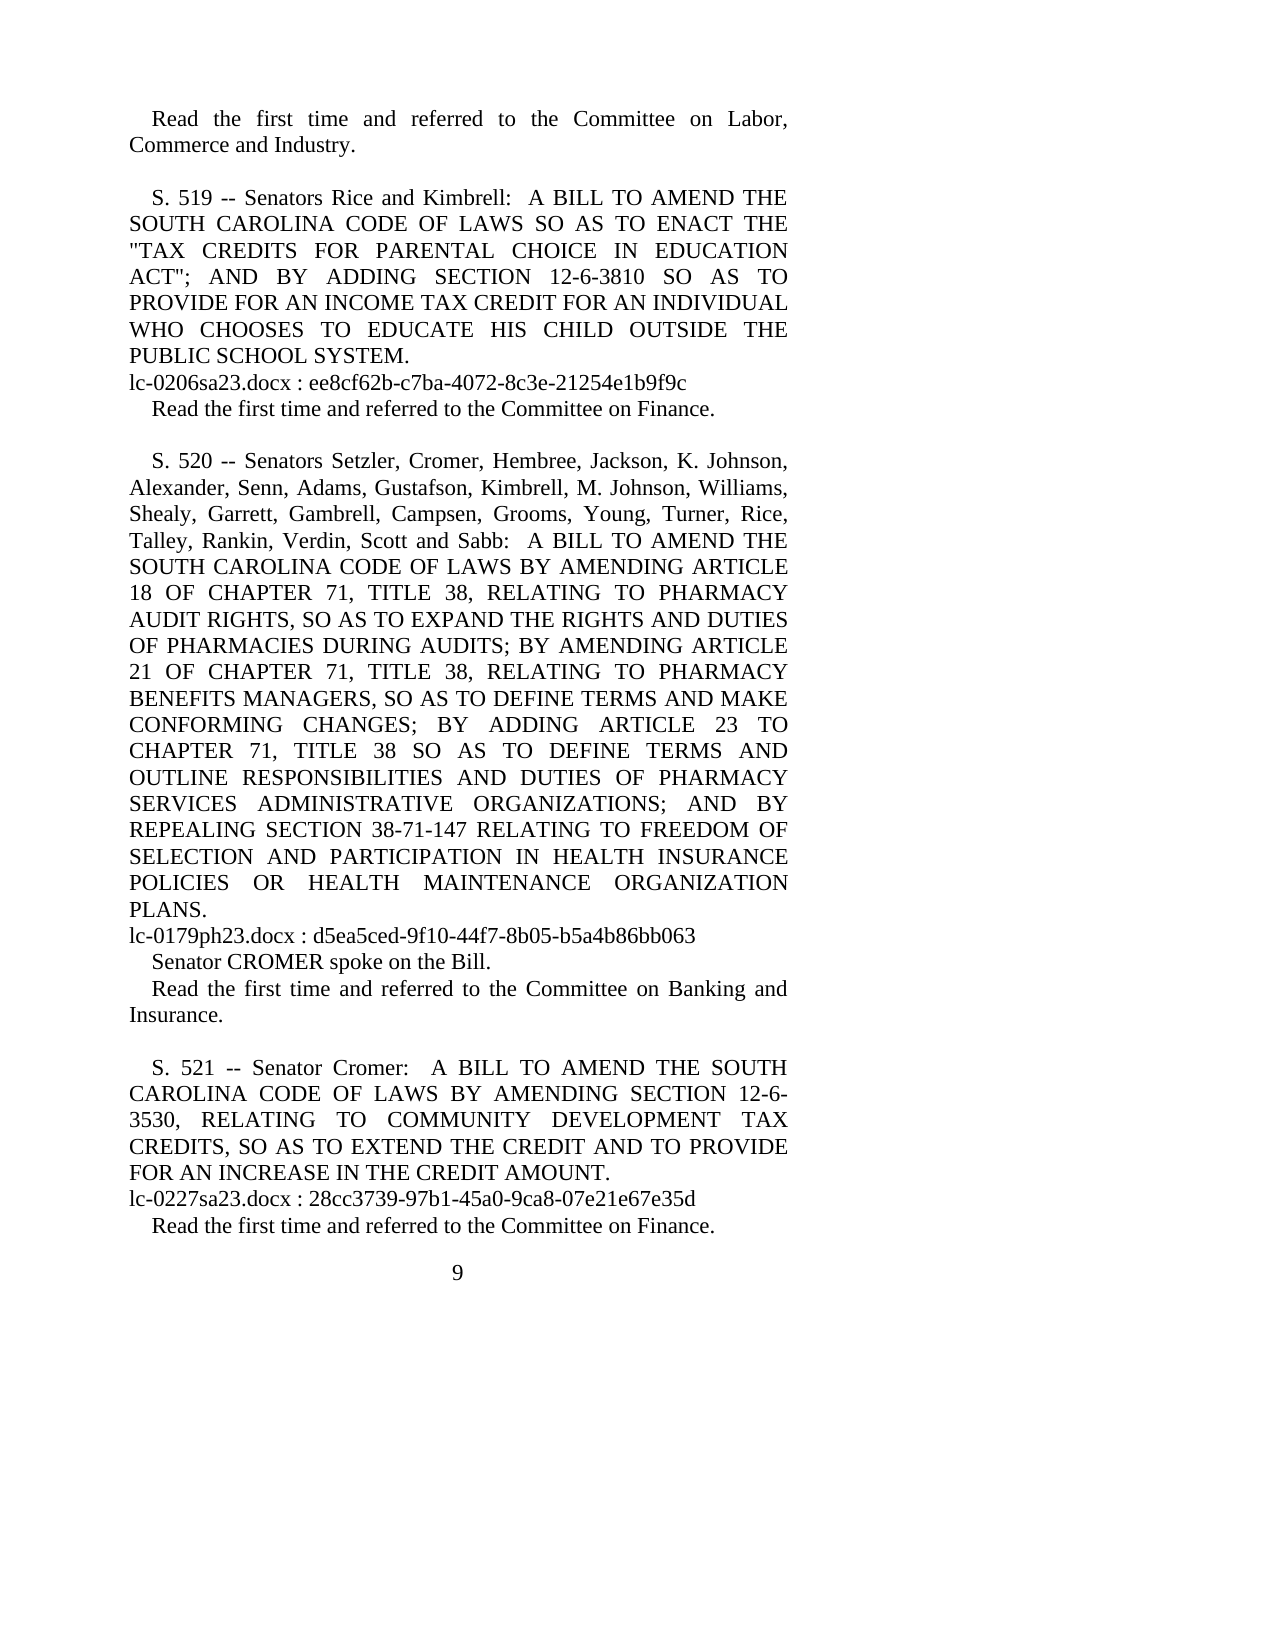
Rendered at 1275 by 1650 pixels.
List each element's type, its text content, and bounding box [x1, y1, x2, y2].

text Senator CROMER spoke on the Bill. [129, 948, 789, 975]
text S. 519 -- Senators Rice and Kimbrell: A BILL TO AMEND THE SOUTH CAROLINA CODE OF LAWS SO AS TO ENACT THE "TAX CREDITS FOR PARENTAL CHOICE IN EDUCATION ACT"; AND BY ADDING SECTION 12-6-3810 SO AS TO PROVIDE FOR AN INCOME TAX CREDIT FOR AN INDIVIDUAL WHO CHOOSES TO EDUCATE HIS CHILD OUTSIDE THE PUBLIC SCHOOL SYSTEM. [129, 184, 789, 368]
text S. 521 -- Senator Cromer: A BILL TO AMEND THE SOUTH CAROLINA CODE OF LAWS BY AMENDING SECTION 12-6-3530, RELATING TO COMMUNITY DEVELOPMENT TAX CREDITS, SO AS TO EXTEND THE CREDIT AND TO PROVIDE FOR AN INCREASE IN THE CREDIT AMOUNT. [129, 1054, 789, 1186]
text lc-0227sa23.docx : 28cc3739-97b1-45a0-9ca8-07e21e67e35d [129, 1186, 789, 1212]
text Read the first time and referred to the Committee on Labor, Commerce and Industry. [129, 105, 789, 158]
text lc-0179ph23.docx : d5ea5ced-9f10-44f7-8b05-b5a4b86bb063 [129, 922, 789, 948]
text Read the first time and referred to the Committee on Banking and Insurance. [129, 975, 789, 1027]
text lc-0206sa23.docx : ee8cf62b-c7ba-4072-8c3e-21254e1b9f9c [129, 368, 789, 395]
text S. 520 -- Senators Setzler, Cromer, Hembree, Jackson, K. Johnson, Alexander, Senn, Adams, Gustafson, Kimbrell, M. Johnson, Williams, Shealy, Garrett, Gambrell, Campsen, Grooms, Young, Turner, Rice, Talley, Rankin, Verdin, Scott and Sabb: A BILL TO AMEND THE SOUTH CAROLINA CODE OF LAWS BY AMENDING ARTICLE 18 OF CHAPTER 71, TITLE 38, RELATING TO PHARMACY AUDIT RIGHTS, SO AS TO EXPAND THE RIGHTS AND DUTIES OF PHARMACIES DURING AUDITS; BY AMENDING ARTICLE 21 OF CHAPTER 71, TITLE 38, RELATING TO PHARMACY BENEFITS MANAGERS, SO AS TO DEFINE TERMS AND MAKE CONFORMING CHANGES; BY ADDING ARTICLE 23 TO CHAPTER 71, TITLE 38 SO AS TO DEFINE TERMS AND OUTLINE RESPONSIBILITIES AND DUTIES OF PHARMACY SERVICES ADMINISTRATIVE ORGANIZATIONS; AND BY REPEALING SECTION 38-71-147 RELATING TO FREEDOM OF SELECTION AND PARTICIPATION IN HEALTH INSURANCE POLICIES OR HEALTH MAINTENANCE ORGANIZATION PLANS. [129, 448, 789, 922]
text Read the first time and referred to the Committee on Finance. [129, 1212, 789, 1238]
text Read the first time and referred to the Committee on Finance. [129, 395, 789, 421]
